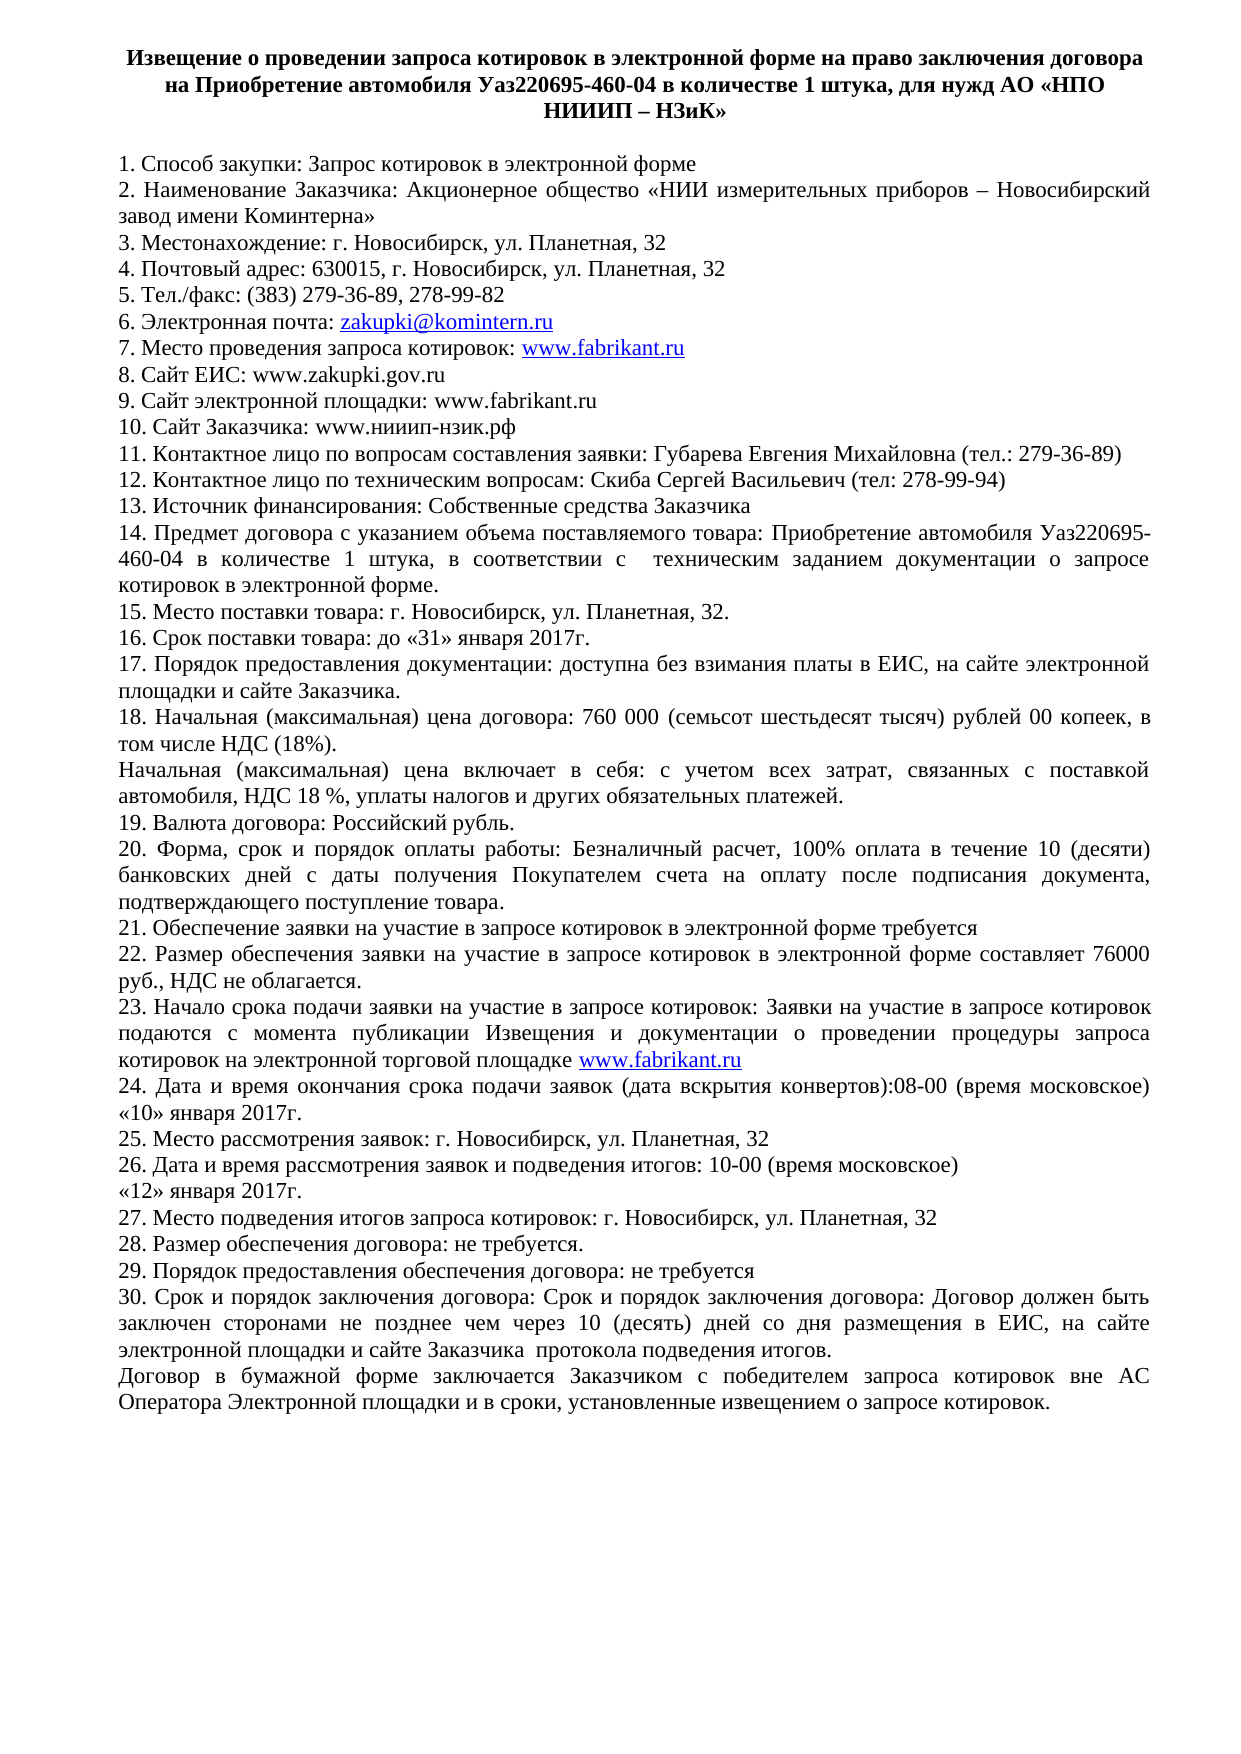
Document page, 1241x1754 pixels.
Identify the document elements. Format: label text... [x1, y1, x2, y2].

text 4. Почтовый адрес: 630015, г. Новосибирск, ул. Планетная, 32 [118, 255, 1152, 282]
text 10. Сайт Заказчика: www.нииип-нзик.рф [118, 413, 1152, 440]
text 18. Начальная (максимальная) цена договора: 760 000 (семьсот шестьдесят тысяч) рублей 00 копеек, в том числе НДС (18%). [118, 703, 1152, 756]
text Договор в бумажной форме заключается Заказчиком с победителем запроса котировок вне АС Оператора Электронной площадки и в сроки, установленные извещением о запросе котировок. [118, 1362, 1152, 1415]
text 5. Тел./факс: (383) 279-36-89, 278-99-82 [118, 282, 1152, 308]
text 3. Местонахождение: г. Новосибирск, ул. Планетная, 32 [118, 229, 1152, 255]
text 28. Размер обеспечения договора: не требуется. [118, 1230, 1152, 1257]
text 9. Сайт электронной площадки: www.fabrikant.ru [118, 387, 1152, 413]
text 1. Способ закупки: Запрос котировок в электронной форме [118, 150, 1152, 176]
text 13. Источник финансирования: Собственные средства Заказчика [118, 492, 1152, 519]
text 26. Дата и время рассмотрения заявок и подведения итогов: 10-00 (время московское) [118, 1151, 1152, 1178]
text 6. Электронная почта: zakupki@komintern.ru [118, 308, 1152, 334]
text 24. Дата и время окончания срока подачи заявок (дата вскрытия конвертов):08-00 (время московское) «10» января 2017г. [118, 1072, 1152, 1125]
text 7. Место проведения запроса котировок: www.fabrikant.ru [118, 334, 1152, 361]
text 29. Порядок предоставления обеспечения договора: не требуется [118, 1257, 1152, 1283]
text 19. Валюта договора: Российский рубль. [118, 809, 1152, 835]
text 27. Место подведения итогов запроса котировок: г. Новосибирск, ул. Планетная, 32 [118, 1204, 1152, 1230]
text 23. Начало срока подачи заявки на участие в запросе котировок: Заявки на участие в запросе котировок подаются с момента публикации Извещения и документации о проведении процедуры запроса котировок на электронной торговой площадке www.fabrikant.ru [118, 993, 1152, 1072]
text Начальная (максимальная) цена включает в себя: с учетом всех затрат, связанных с поставкой автомобиля, НДС 18 %, уплаты налогов и других обязательных платежей. [118, 756, 1152, 809]
text 30. Срок и порядок заключения договора: Срок и порядок заключения договора: Договор должен быть заключен сторонами не позднее чем через 10 (десять) дней со дня размещения в ЕИС, на сайте электронной площадки и сайте Заказчика протокола подведения итогов. [118, 1283, 1152, 1362]
text 16. Срок поставки товара: до «31» января 2017г. [118, 624, 1152, 651]
text 11. Контактное лицо по вопросам составления заявки: Губарева Евгения Михайловна (тел.: 279-36-89) [118, 440, 1152, 466]
text «12» января 2017г. [118, 1178, 1152, 1204]
text 8. Сайт ЕИС: www.zakupki.gov.ru [118, 361, 1152, 387]
text 17. Порядок предоставления документации: доступна без взимания платы в ЕИС, на сайте электронной площадки и сайте Заказчика. [118, 651, 1152, 703]
text 2. Наименование Заказчика: Акционерное общество «НИИ измерительных приборов – Новосибирский завод имени Коминтерна» [118, 176, 1152, 229]
text 14. Предмет договора с указанием объема поставляемого товара: Приобретение автомобиля Уаз220695-460-04 в количестве 1 штука, в соответствии с техническим заданием документации о запросе котировок в электронной форме. [118, 519, 1152, 598]
text 22. Размер обеспечения заявки на участие в запросе котировок в электронной форме составляет 76000 руб., НДС не облагается. [118, 940, 1152, 993]
text 15. Место поставки товара: г. Новосибирск, ул. Планетная, 32. [118, 598, 1152, 624]
text 21. Обеспечение заявки на участие в запросе котировок в электронной форме требуется [118, 914, 1152, 940]
text 12. Контактное лицо по техническим вопросам: Скиба Сергей Васильевич (тел: 278-99-94) [118, 466, 1152, 492]
text Извещение о проведении запроса котировок в электронной форме на право заключения договора на Приобретение автомобиля Уаз220695-460-04 в количестве 1 штука, для нужд АО «НПО НИИИП – НЗиК» [118, 44, 1152, 123]
text 20. Форма, срок и порядок оплаты работы: Безналичный расчет, 100% оплата в течение 10 (десяти) банковских дней с даты получения Покупателем счета на оплату после подписания документа, подтверждающего поступление товара. [118, 835, 1152, 914]
text 25. Место рассмотрения заявок: г. Новосибирск, ул. Планетная, 32 [118, 1125, 1152, 1151]
